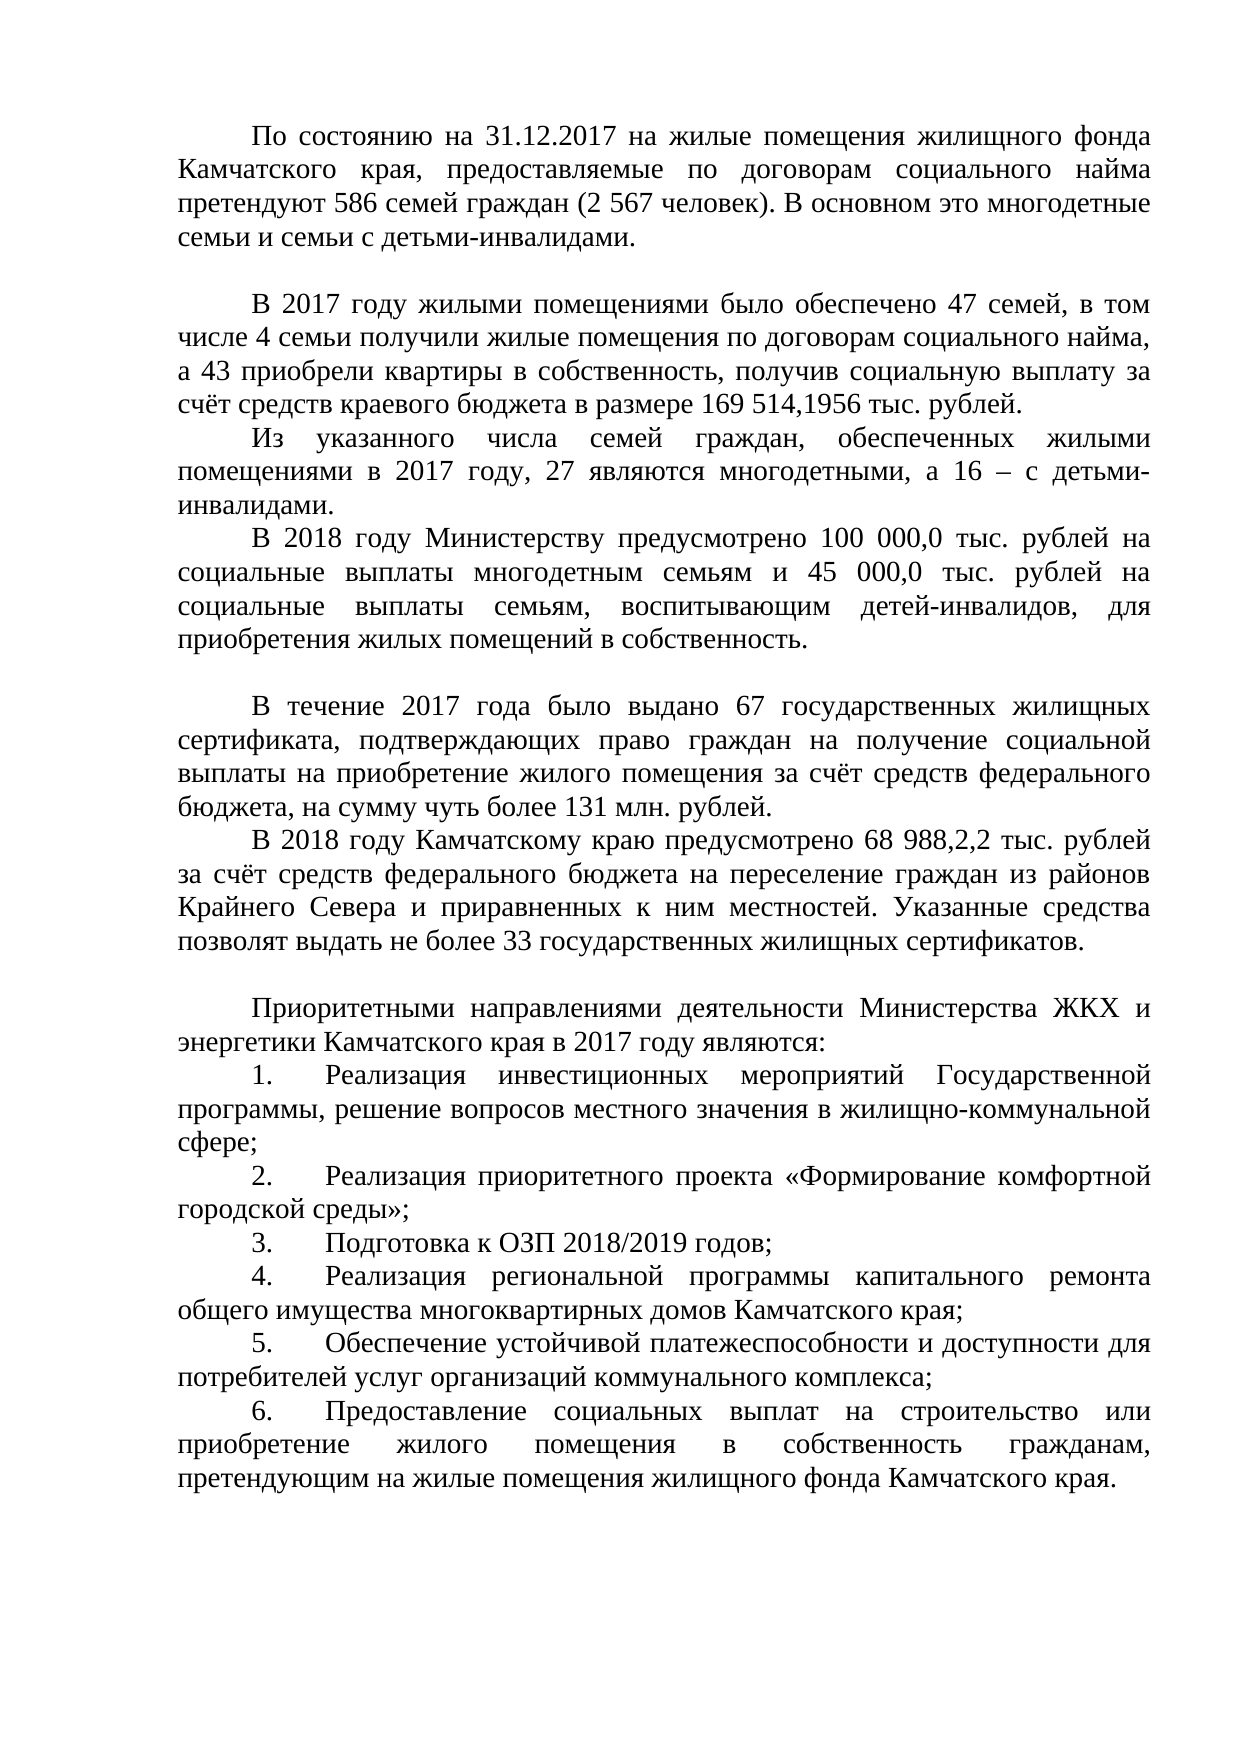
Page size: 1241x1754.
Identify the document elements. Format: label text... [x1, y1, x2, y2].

list Подготовка к ОЗП 2018/2019 годов; [177, 1225, 1152, 1258]
text В 2018 году Камчатскому краю предусмотрено 68 988,2,2 тыс. рублей за счёт средств федерального бюджета на переселение граждан из районов Крайнего Севера и приравненных к ним местностей. Указанные средства позволят выдать не более 33 государственных жилищных сертификатов. [177, 822, 1152, 957]
text По состоянию на 31.12.2017 на жилые помещения жилищного фонда Камчатского края, предоставляемые по договорам социального найма претендуют 586 семей граждан (2 567 человек). В основном это многодетные семьи и семьи с детьми-инвалидами. [177, 118, 1152, 252]
list Предоставление социальных выплат на строительство или приобретение жилого помещения в собственность гражданам, претендующим на жилые помещения жилищного фонда Камчатского края. [177, 1393, 1152, 1493]
text В течение 2017 года было выдано 67 государственных жилищных сертификата, подтверждающих право граждан на получение социальной выплаты на приобретение жилого помещения за счёт средств федерального бюджета, на сумму чуть более 131 млн. рублей. [177, 688, 1152, 822]
text Приоритетными направлениями деятельности Министерства ЖКХ и энергетики Камчатского края в 2017 году являются: [177, 990, 1152, 1057]
list Обеспечение устойчивой платежеспособности и доступности для потребителей услуг организаций коммунального комплекса; [177, 1326, 1152, 1393]
text В 2018 году Министерству предусмотрено 100 000,0 тыс. рублей на социальные выплаты многодетным семьям и 45 000,0 тыс. рублей на социальные выплаты семьям, воспитывающим детей-инвалидов, для приобретения жилых помещений в собственность. [177, 521, 1152, 655]
text В 2017 году жилыми помещениями было обеспечено 47 семей, в том числе 4 семьи получили жилые помещения по договорам социального найма, а 43 приобрели квартиры в собственность, получив социальную выплату за счёт средств краевого бюджета в размере 169 514,1956 тыс. рублей. [177, 286, 1152, 420]
list Реализация приоритетного проекта «Формирование комфортной городской среды»; [177, 1158, 1152, 1225]
text Из указанного числа семей граждан, обеспеченных жилыми помещениями в 2017 году, 27 являются многодетными, а 16 – с детьми-инвалидами. [177, 420, 1152, 521]
list Реализация региональной программы капитального ремонта общего имущества многоквартирных домов Камчатского края; [177, 1258, 1152, 1326]
list Реализация инвестиционных мероприятий Государственной программы, решение вопросов местного значения в жилищно-коммунальной сфере; [177, 1057, 1152, 1158]
